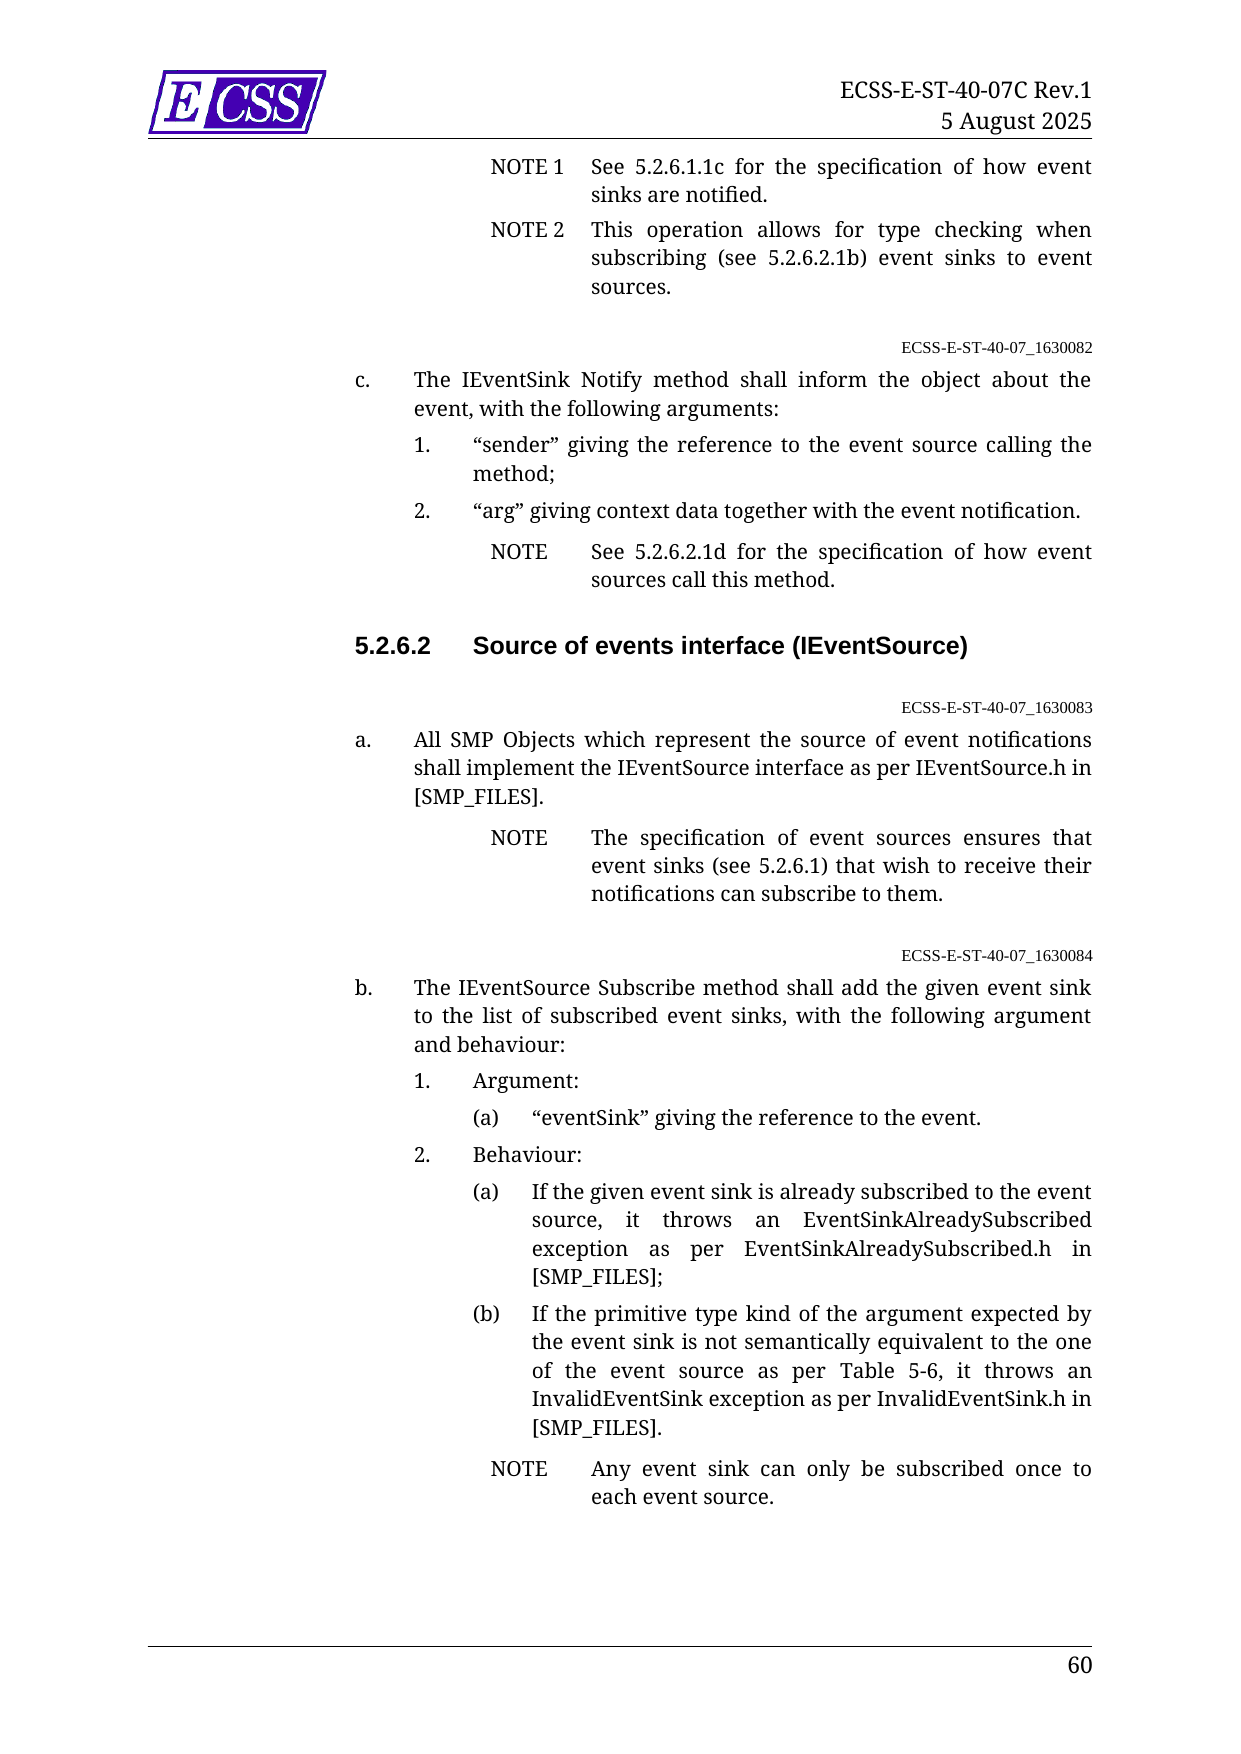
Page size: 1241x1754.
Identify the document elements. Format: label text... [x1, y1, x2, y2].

text “sender” giving the reference to the event source calling the method; [413, 431, 1092, 487]
text The specification of event sources ensures that event sinks (see 5.2.6.1) that wish to receive their notifications can subscribe to them. [490, 823, 1092, 908]
text Argument: [413, 1067, 1092, 1095]
text The IEventSink Notify method shall inform the object about the event, with the following arguments: [354, 365, 1092, 422]
text ECSS-E-ST-40-07_1630083 [148, 697, 1092, 717]
text All SMP Objects which represent the source of event notifications shall implement the IEventSource interface as per IEventSource.h in [SMP_FILES]. [354, 725, 1092, 810]
subtitle Source of events interface (IEventSource) [354, 631, 1092, 660]
text Any event sink can only be subscribed once to each event source. [490, 1454, 1092, 1511]
text If the given event sink is already subscribed to the event source, it throws an EventSinkAlreadySubscribed exception as per EventSinkAlreadySubscribed.h in [SMP_FILES]; [473, 1177, 1092, 1291]
text 2 This operation allows for type checking when subscribing (see 5.2.6.2b) event sinks to event sources. [490, 215, 1092, 300]
text ECSS-E-ST-40-07_1630084 [148, 946, 1092, 965]
text Behaviour: [413, 1140, 1092, 1169]
text The IEventSource Subscribe method shall add the given event sink to the list of subscribed event sinks, with the following argument and behaviour: [354, 973, 1092, 1058]
text See 5.2.6.2d for the specification of how event sources call this method. [490, 537, 1092, 594]
text 1 See 5.2.6.1c for the specification of how event sinks are notified. [490, 152, 1092, 209]
picture [148, 70, 327, 134]
text ECSS-E-ST-40-07_1630082 [148, 338, 1092, 357]
text “arg” giving context data together with the event notification. [413, 496, 1092, 524]
text “eventSink” giving the reference to the event. [473, 1103, 1092, 1132]
